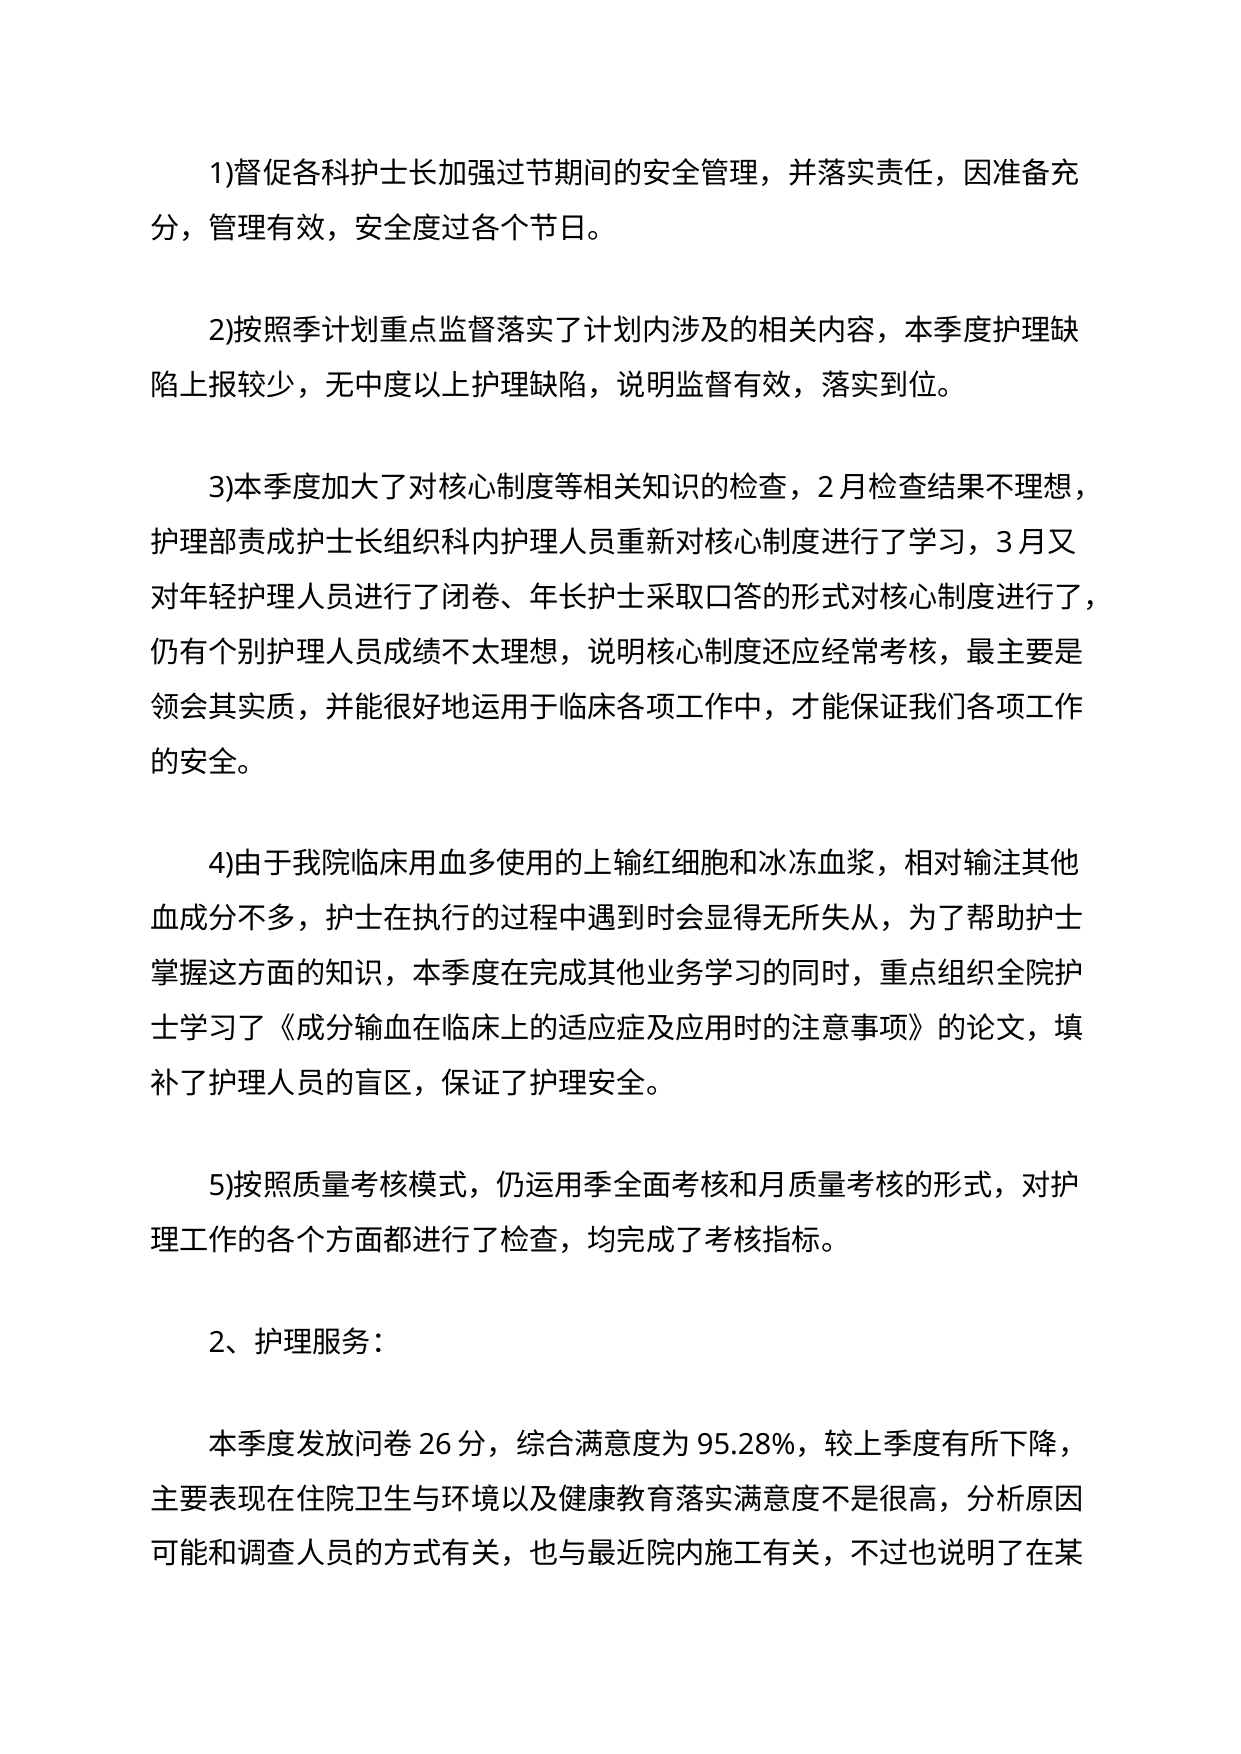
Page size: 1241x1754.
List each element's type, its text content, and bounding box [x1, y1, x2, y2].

text 3)本季度加大了对核心制度等相关知识的检查，2月检查结果不理想，护理部责成护士长组织科内护理人员重新对核心制度进行了学习，3月又对年轻护理人员进行了闭卷、年长护士采取口答的形式对核心制度进行了，仍有个别护理人员成绩不太理想，说明核心制度还应经常考核，最主要是领会其实质，并能很好地运用于临床各项工作中，才能保证我们各项工作的安全。 [150, 463, 1090, 781]
text 2、护理服务： [150, 1318, 1090, 1361]
text 5)按照质量考核模式，仍运用季全面考核和月质量考核的形式，对护理工作的各个方面都进行了检查，均完成了考核指标。 [150, 1161, 1090, 1259]
text 2)按照季计划重点监督落实了计划内涉及的相关内容，本季度护理缺陷上报较少，无中度以上护理缺陷，说明监督有效，落实到位。 [150, 307, 1090, 404]
text 4)由于我院临床用血多使用的上输红细胞和冰冻血浆，相对输注其他血成分不多，护士在执行的过程中遇到时会显得无所失从，为了帮助护士掌握这方面的知识，本季度在完成其他业务学习的同时，重点组织全院护士学习了《成分输血在临床上的适应症及应用时的注意事项》的论文，填补了护理人员的盲区，保证了护理安全。 [150, 840, 1090, 1102]
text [150, 1420, 1090, 1572]
text 1)督促各科护士长加强过节期间的安全管理，并落实责任，因准备充分，管理有效，安全度过各个节日。 [150, 150, 1090, 247]
